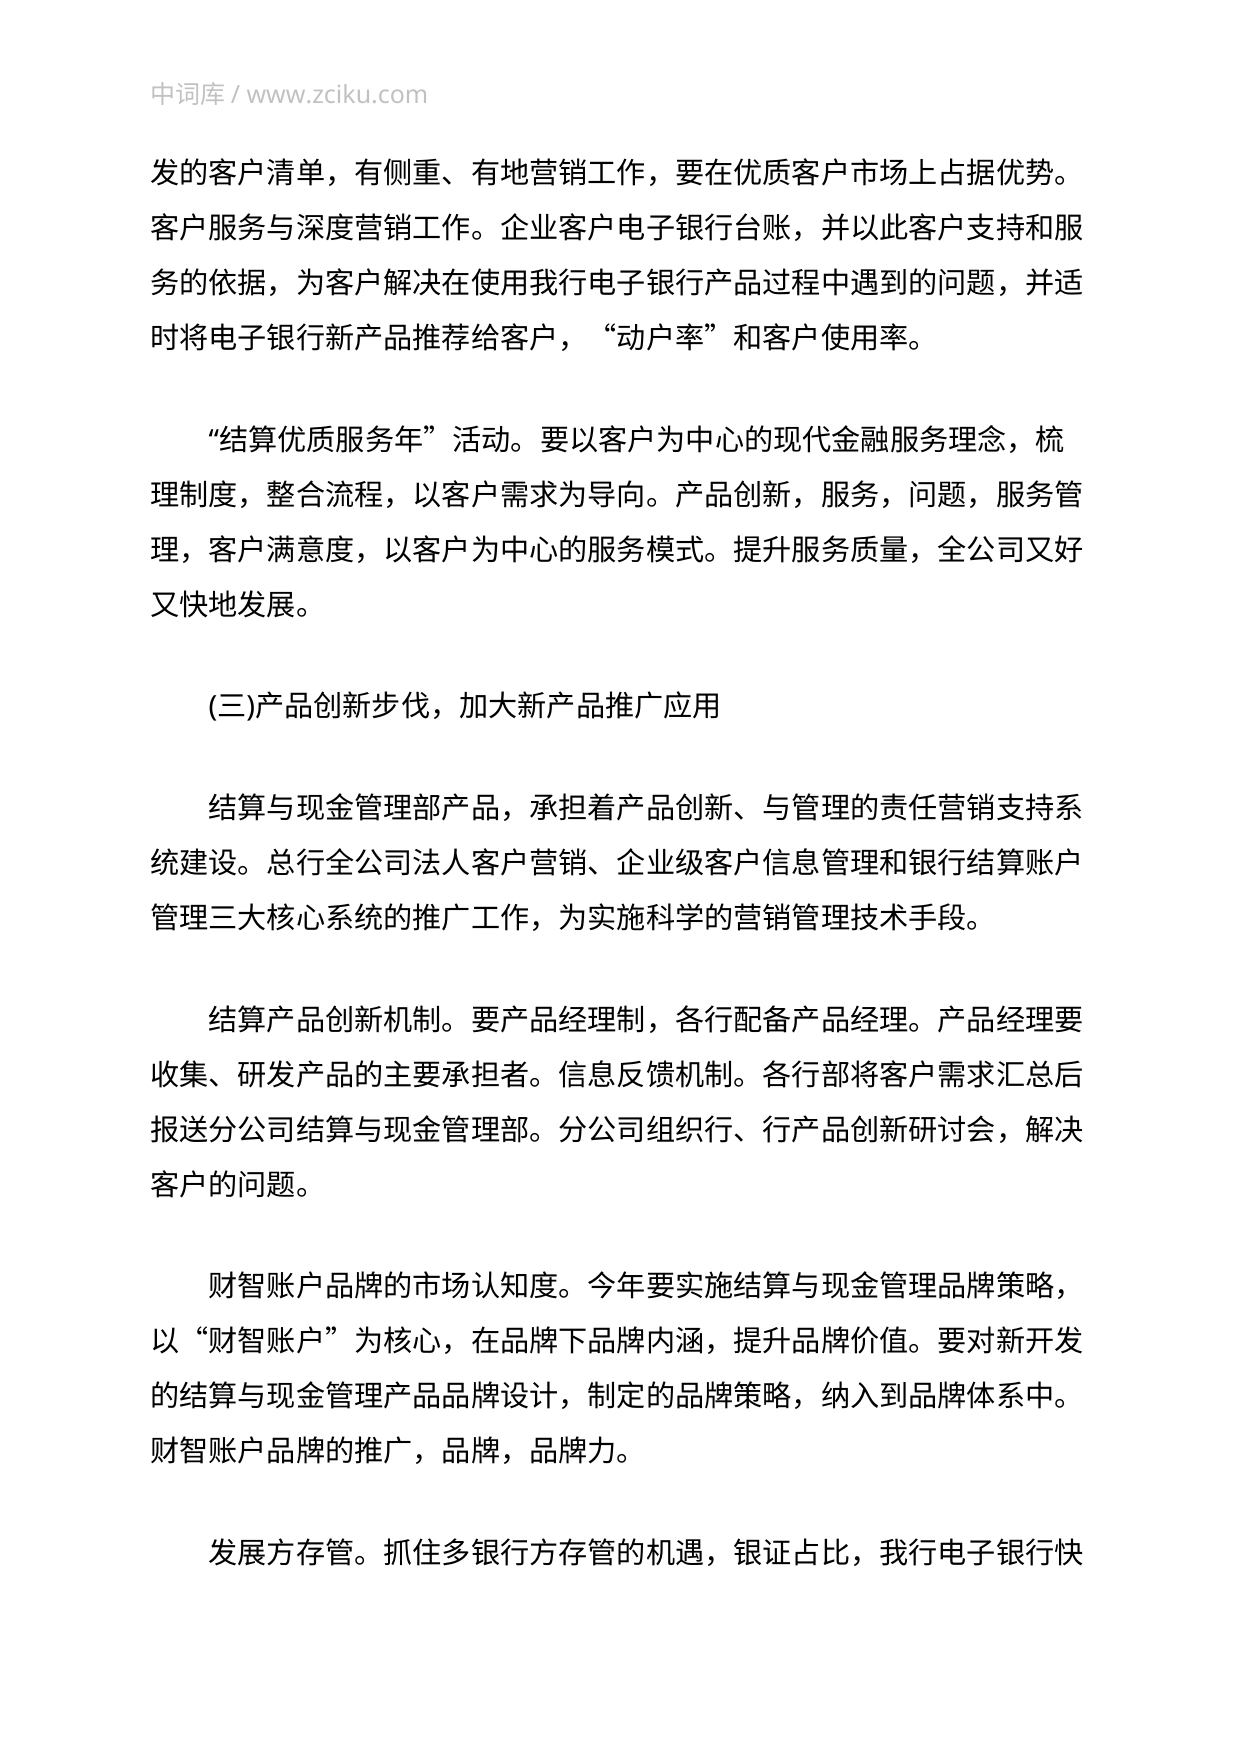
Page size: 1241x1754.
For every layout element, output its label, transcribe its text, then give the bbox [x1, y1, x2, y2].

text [150, 150, 1090, 357]
text 结算与现金管理部产品，承担着产品创新、与管理的责任营销支持系统建设。总行全公司法人客户营销、企业级客户信息管理和银行结算账户管理三大核心系统的推广工作，为实施科学的营销管理技术手段。 [150, 785, 1090, 937]
text 结算产品创新机制。要产品经理制，各行配备产品经理。产品经理要收集、研发产品的主要承担者。信息反馈机制。各行部将客户需求汇总后报送分公司结算与现金管理部。分公司组织行、行产品创新研讨会，解决客户的问题。 [150, 997, 1090, 1203]
text 财智账户品牌的市场认知度。今年要实施结算与现金管理品牌策略，以“财智账户”为核心，在品牌下品牌内涵，提升品牌价值。要对新开发的结算与现金管理产品品牌设计，制定的品牌策略，纳入到品牌体系中。财智账户品牌的推广，品牌，品牌力。 [150, 1263, 1090, 1470]
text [150, 1529, 1090, 1572]
text (三)产品创新步伐，加大新产品推广应用 [150, 683, 1090, 725]
text “结算优质服务年”活动。要以客户为中心的现代金融服务理念，梳理制度，整合流程，以客户需求为导向。产品创新，服务，问题，服务管理，客户满意度，以客户为中心的服务模式。提升服务质量，全公司又好又快地发展。 [150, 416, 1090, 623]
